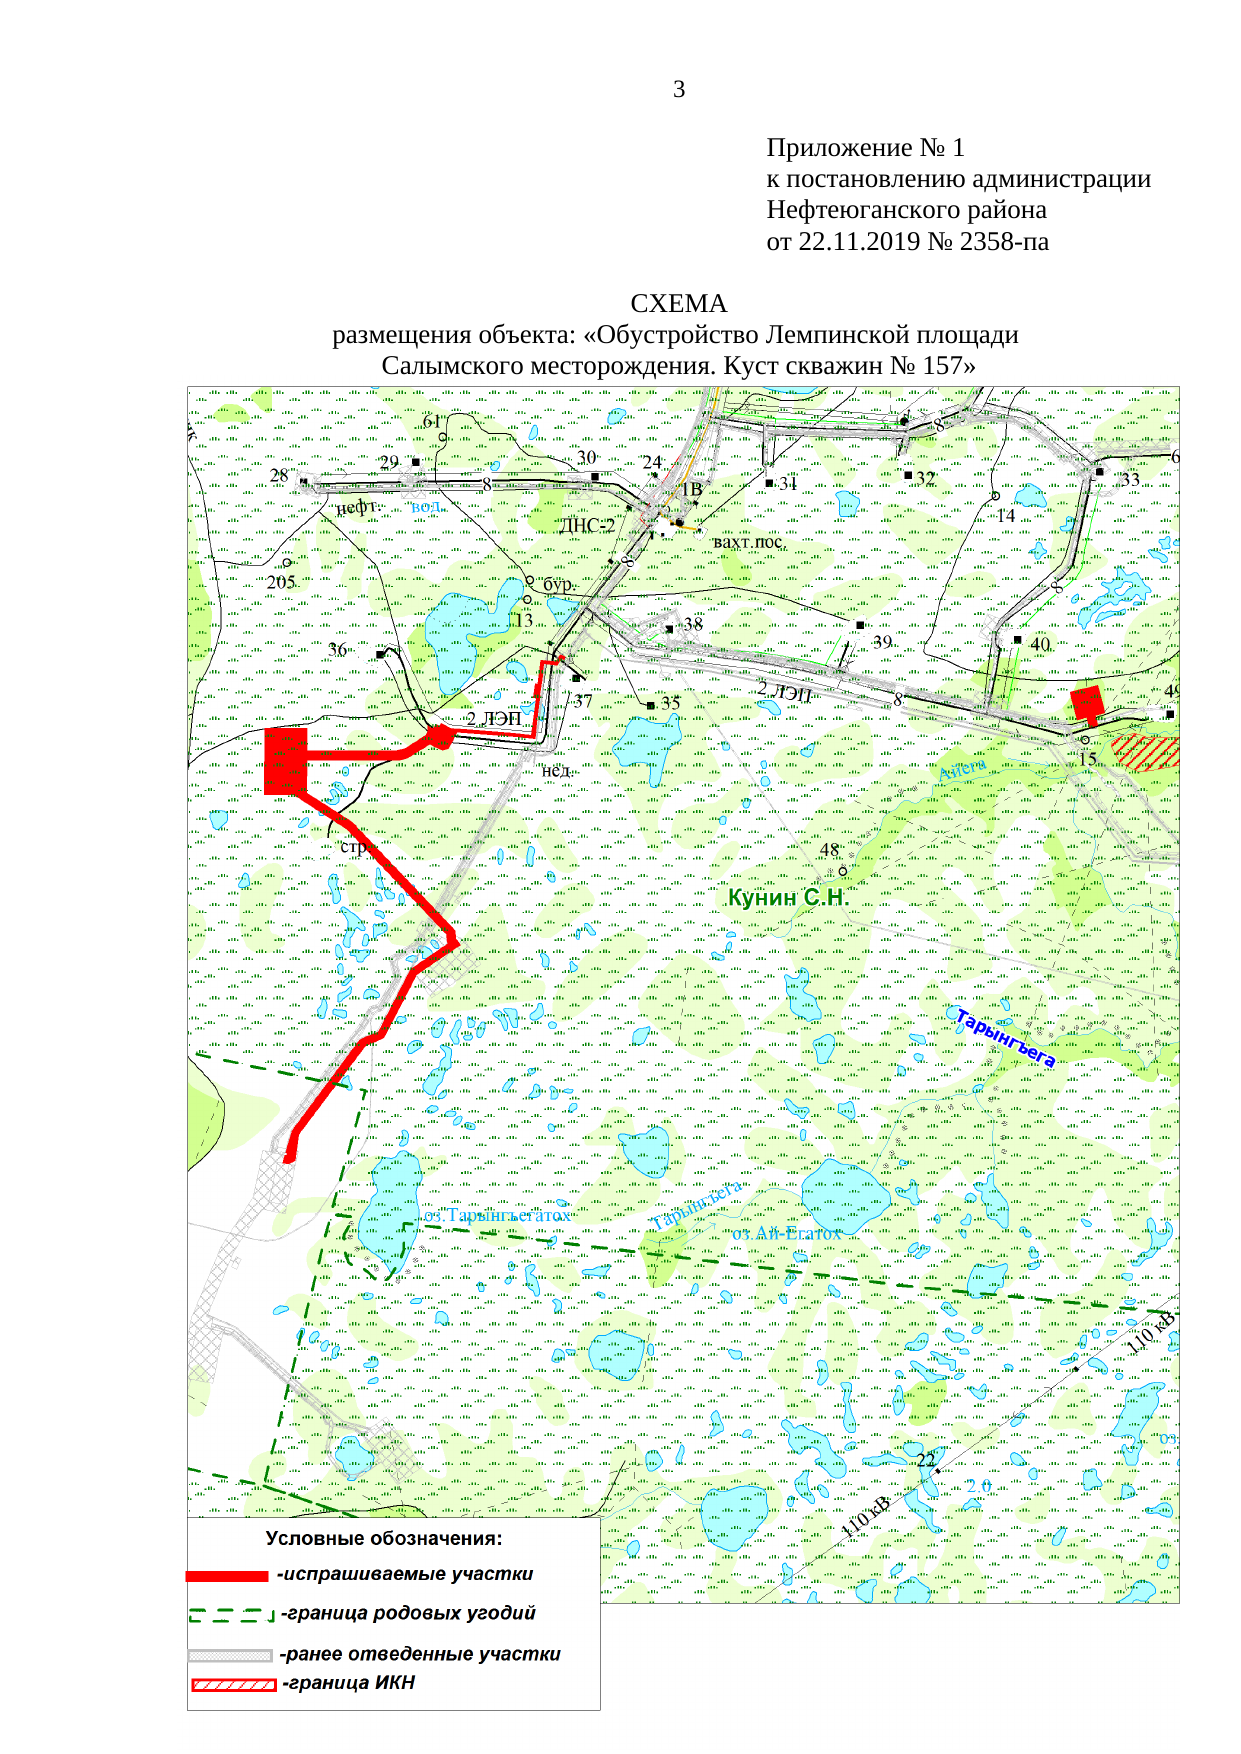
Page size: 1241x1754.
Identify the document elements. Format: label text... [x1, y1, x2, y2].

text размещения объекта: «Обустройство Лемпинской площади Салымского месторождения. Куст скважин № 157» [177, 318, 1181, 381]
picture [176, 375, 1181, 1750]
text от 22.11.2019 № 2358-па [177, 225, 1181, 256]
text СХЕМА [177, 287, 1181, 318]
text Приложение № 1 [177, 131, 1181, 162]
text к постановлению администрации Нефтеюганского района [766, 162, 1181, 225]
